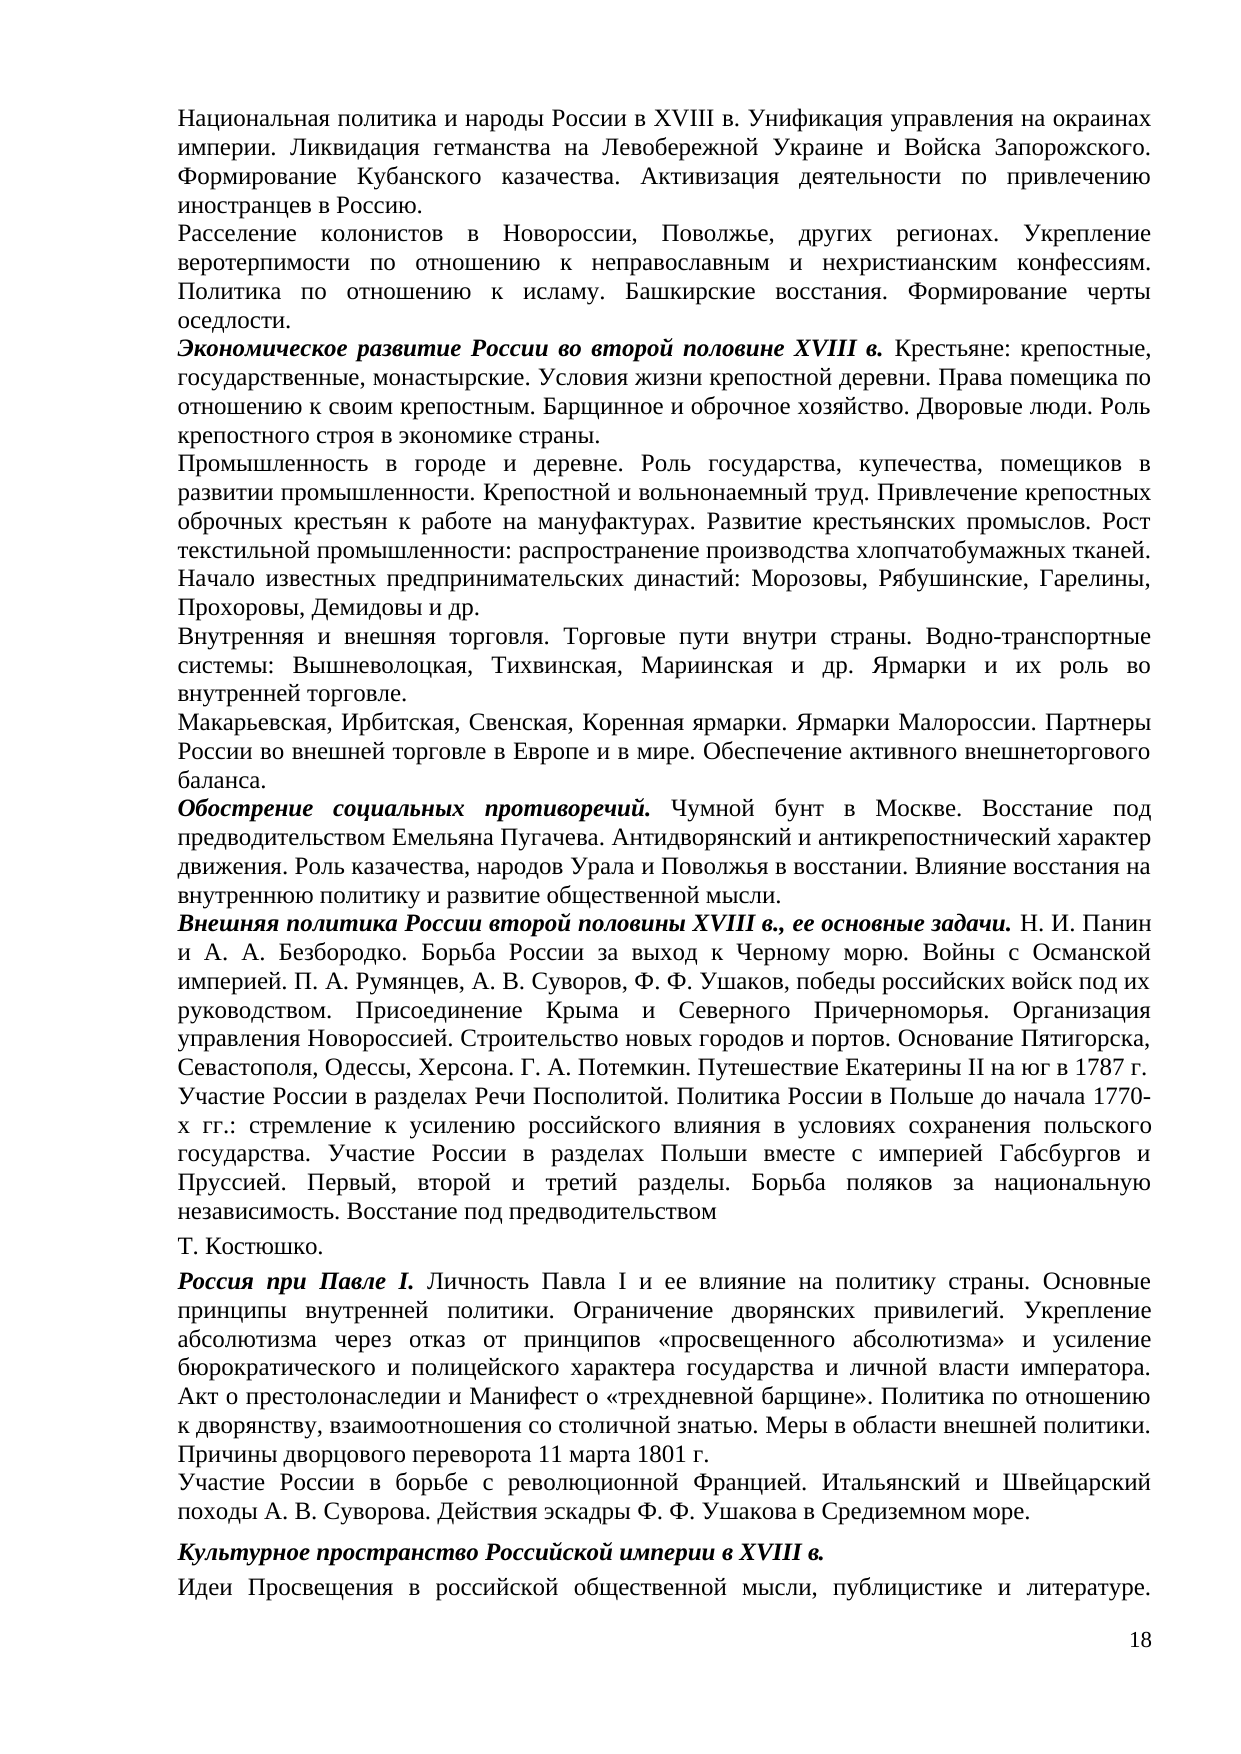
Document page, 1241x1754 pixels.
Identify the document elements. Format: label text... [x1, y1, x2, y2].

text Промышленность в городе и деревне. Роль государства, купечества, помещиков в развитии промышленности. Крепостной и вольнонаемный труд. Привлечение крепостных оброчных крестьян к работе на мануфактурах. Развитие крестьянских промыслов. Рост текстильной промышленности: распространение производства хлопчатобумажных тканей. Начало известных предпринимательских династий: Морозовы, Рябушинские, Гарелины, Прохоровы, Демидовы и др. [177, 448, 1152, 621]
text Внутренняя и внешняя торговля. Торговые пути внутри страны. Водно-транспортные системы: Вышневолоцкая, Тихвинская, Мариинская и др. Ярмарки и их роль во внутренней торговле. [177, 621, 1152, 707]
text Национальная политика и народы России в XVIII в. Унификация управления на окраинах империи. Ликвидация гетманства на Левобережной Украине и Войска Запорожского. Формирование Кубанского казачества. Активизация деятельности по привлечению иностранцев в Россию. [177, 103, 1152, 218]
text Участие России в разделах Речи Посполитой. Политика России в Польше до начала 1770-х гг.: стремление к усилению российского влияния в условиях сохранения польского государства. Участие России в разделах Польши вместе с империей Габсбургов и Пруссией. Первый, второй и третий разделы. Борьба поляков за национальную независимость. Восстание под предводительством [177, 1081, 1152, 1225]
text Участие России в борьбе с революционной Францией. Итальянский и Швейцарский походы А. В. Суворова. Действия эскадры Ф. Ф. Ушакова в Средиземном море. [177, 1467, 1152, 1525]
text Россия при Павле I. Личность Павла I и ее влияние на политику страны. Основные принципы внутренней политики. Ограничение дворянских привилегий. Укрепление абсолютизма через отказ от принципов «просвещенного абсолютизма» и усиление бюрократического и полицейского характера государства и личной власти императора. Акт о престолонаследии и Манифест о «трехдневной барщине». Политика по отношению к дворянству, взаимоотношения со столичной знатью. Меры в области внешней политики. Причины дворцового переворота 11 марта 1801 г. [177, 1266, 1152, 1467]
subtitle Культурное пространство Российской империи в XVIII в. [177, 1537, 1152, 1566]
text Обострение социальных противоречий. Чумной бунт в Москве. Восстание под предводительством Емельяна Пугачева. Антидворянский и антикрепостнический характер движения. Роль казачества, народов Урала и Поволжья в восстании. Влияние восстания на внутреннюю политику и развитие общественной мысли. [177, 793, 1152, 908]
text Макарьевская, Ирбитская, Свенская, Коренная ярмарки. Ярмарки Малороссии. Партнеры России во внешней торговле в Европе и в мире. Обеспечение активного внешнеторгового баланса. [177, 707, 1152, 793]
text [177, 1572, 1152, 1601]
text Экономическое развитие России во второй половине XVIII в. Крестьяне: крепостные, государственные, монастырские. Условия жизни крепостной деревни. Права помещика по отношению к своим крепостным. Барщинное и оброчное хозяйство. Дворовые люди. Роль крепостного строя в экономике страны. [177, 333, 1152, 448]
text Т. Костюшко. [177, 1231, 1152, 1260]
text Внешняя политика России второй половины XVIII в., ее основные задачи. Н. И. Панин и А. А. Безбородко. Борьба России за выход к Черному морю. Войны с Османской империей. П. А. Румянцев, А. В. Суворов, Ф. Ф. Ушаков, победы российских войск под их руководством. Присоединение Крыма и Северного Причерноморья. Организация управления Новороссией. Строительство новых городов и портов. Основание Пятигорска, Севастополя, Одессы, Херсона. Г. А. Потемкин. Путешествие Екатерины II на юг в 1787 г. [177, 908, 1152, 1081]
text Расселение колонистов в Новороссии, Поволжье, других регионах. Укрепление веротерпимости по отношению к неправославным и нехристианским конфессиям. Политика по отношению к исламу. Башкирские восстания. Формирование черты оседлости. [177, 218, 1152, 333]
